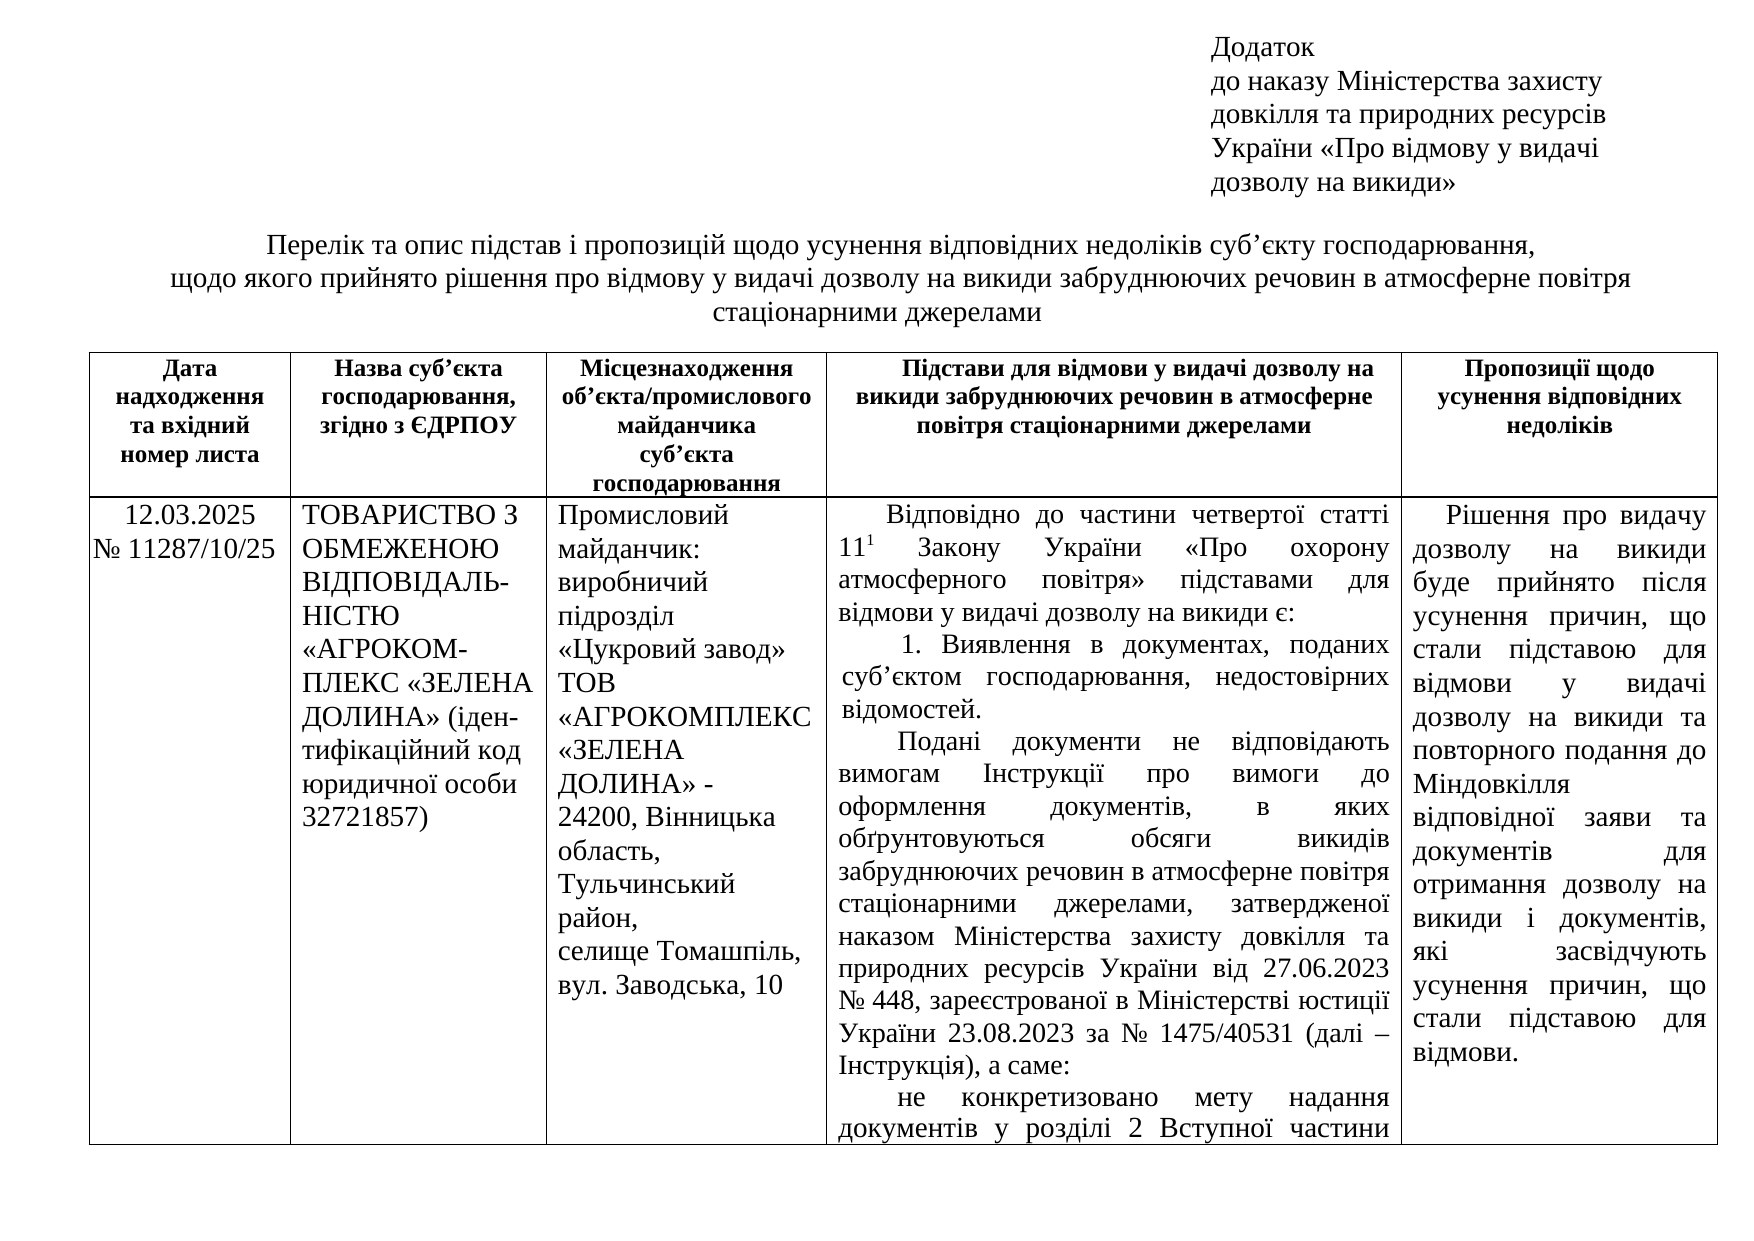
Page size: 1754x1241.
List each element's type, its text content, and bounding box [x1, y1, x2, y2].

text щодо якого прийнято рішення про відмову у видачі дозволу на викиди забруднюючих речовин в атмосферне повітря стаціонарними джерелами [88, 260, 1665, 327]
text до наказу Міністерства захисту довкілля та природних ресурсів України «Про відмову у видачі дозволу на викиди» [1211, 63, 1665, 197]
table_header Дата надходження та вхідний номер листа [90, 353, 290, 496]
table_header Підстави для відмови у видачі дозволу на викиди забруднюючих речовин в атмосферне повітря стаціонарними джерелами [827, 353, 1401, 496]
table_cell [827, 498, 1401, 1144]
table_header Пропозиції щодо усунення відповідних недоліків [1402, 353, 1717, 496]
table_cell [90, 498, 290, 1144]
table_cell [547, 498, 826, 1144]
text Додаток [1211, 29, 1665, 63]
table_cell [1402, 498, 1717, 1144]
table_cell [291, 498, 546, 1144]
table_header Місцезнаходження об’єкта/промислового майданчика суб’єкта господарювання [547, 353, 826, 496]
text Перелік та опис підстав і пропозицій щодо усунення відповідних недоліків суб’єкту господарювання, [88, 227, 1665, 260]
table_header Назва суб’єкта господарювання, згідно з ЄДРПОУ [291, 353, 546, 496]
